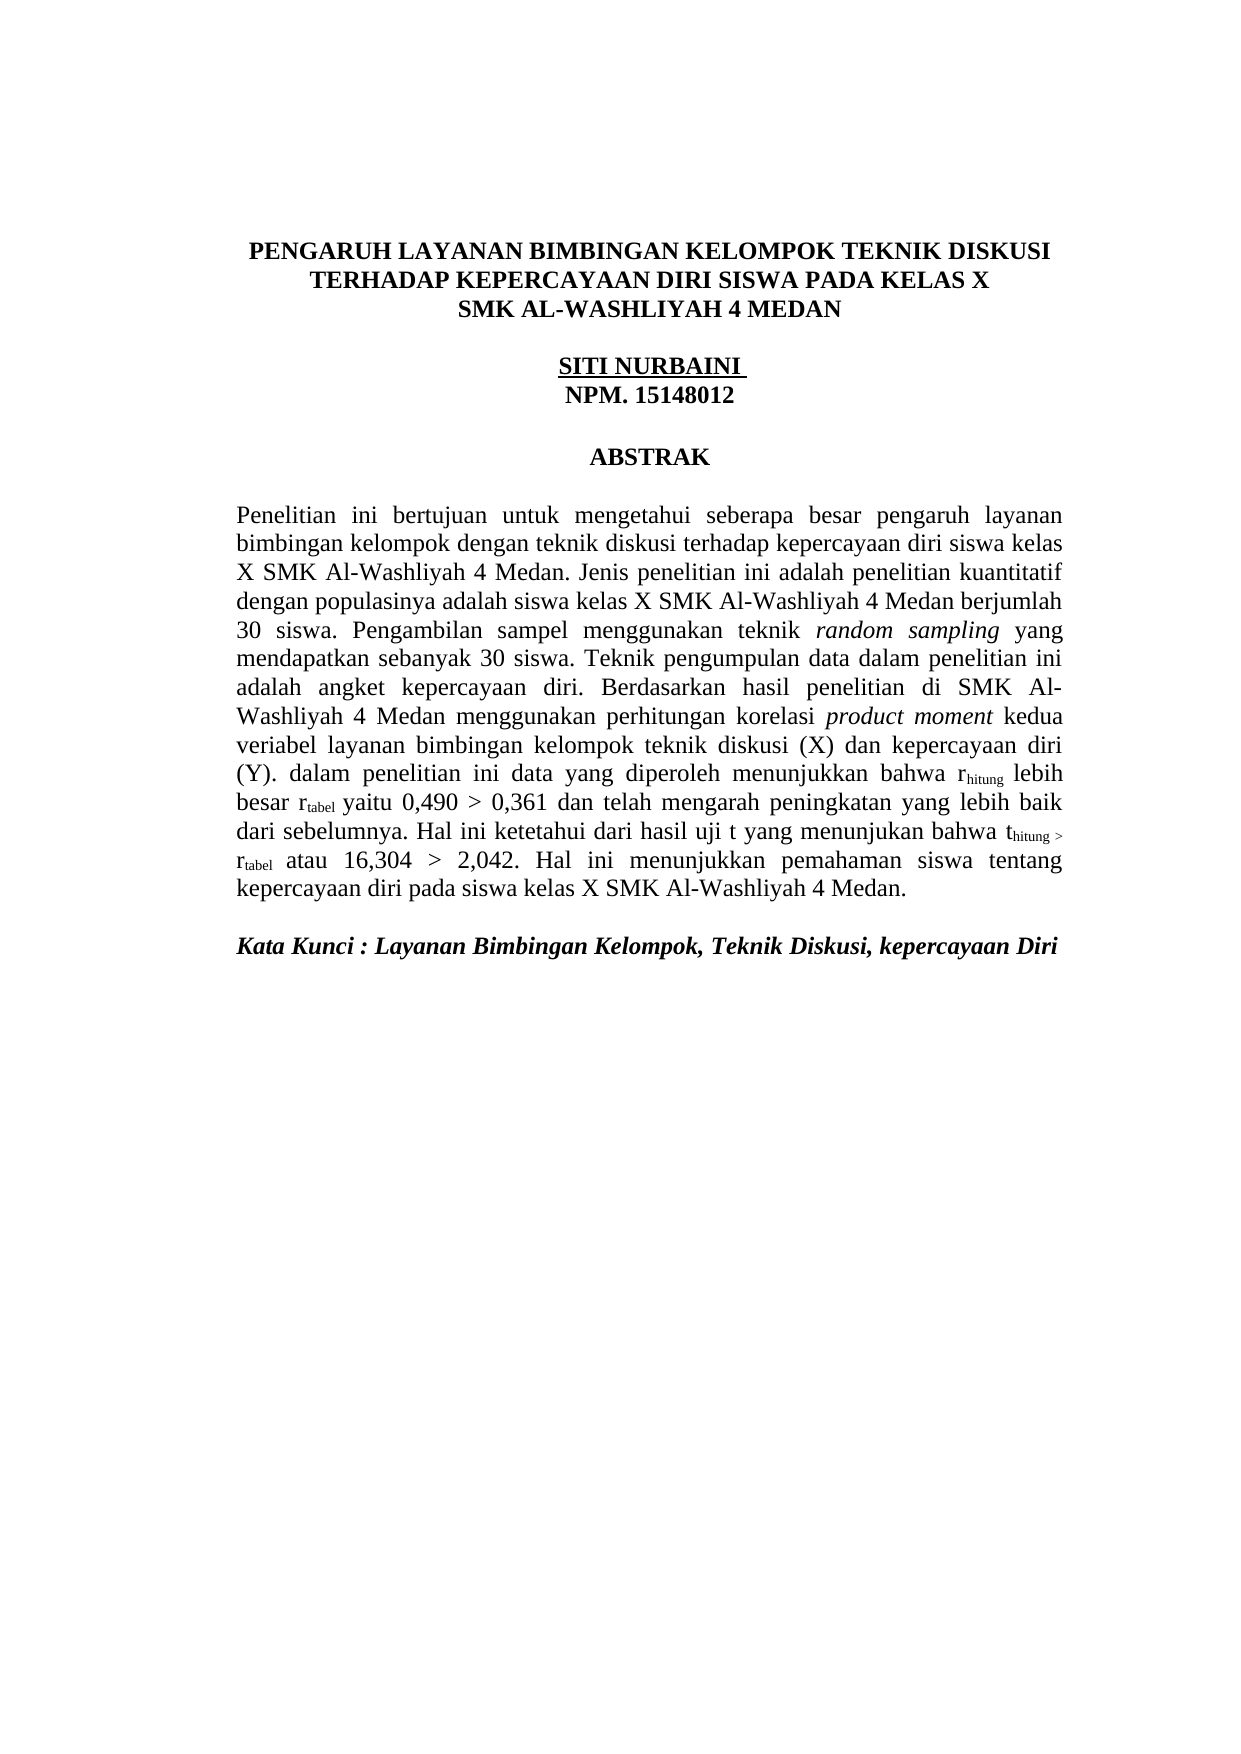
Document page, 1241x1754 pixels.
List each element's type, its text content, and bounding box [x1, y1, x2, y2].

text PENGARUH LAYANAN BIMBINGAN KELOMPOK TEKNIK DISKUSI TERHADAP KEPERCAYAAN DIRI SISWA PADA KELAS X [236, 236, 1063, 294]
text Kata Kunci : Layanan Bimbingan Kelompok, Teknik Diskusi, kepercayaan Diri [236, 931, 1063, 960]
text SITI NURBAINI [236, 351, 1063, 380]
text SMK AL-WASHLIYAH 4 MEDAN [236, 294, 1063, 322]
list Penelitian ini bertujuan untuk mengetahui seberapa besar pengaruh layanan bimbingan kelompok dengan teknik diskusi terhadap kepercayaan diri siswa kelas X SMK Al-Washliyah 4 Medan. Jenis penelitian ini adalah penelitian kuantitatif dengan populasinya adalah siswa kelas X SMK Al-Washliyah 4 Medan berjumlah 30 siswa. Pengambilan sampel menggunakan teknik random sampling yang mendapatkan sebanyak 30 siswa. Teknik pengumpulan data dalam penelitian ini adalah angket kepercayaan diri. Berdasarkan hasil penelitian di SMK Al-Washliyah 4 Medan menggunakan perhitungan korelasi product moment kedua veriabel layanan bimbingan kelompok teknik diskusi (X) dan kepercayaan diri (Y). dalam penelitian ini data yang diperoleh menunjukkan bahwa rhitung lebih besar rtabel yaitu 0,490 > 0,361 dan telah mengarah peningkatan yang lebih baik dari sebelumnya. Hal ini ketetahui dari hasil uji t yang menunjukan bahwa thitung > rtabel atau 16,304 > 2,042. Hal ini menunjukkan pemahaman siswa tentang kepercayaan diri pada siswa kelas X SMK Al-Washliyah 4 Medan. [236, 500, 1063, 902]
text ABSTRAK [236, 442, 1063, 471]
text NPM. 15148012 [236, 380, 1063, 409]
